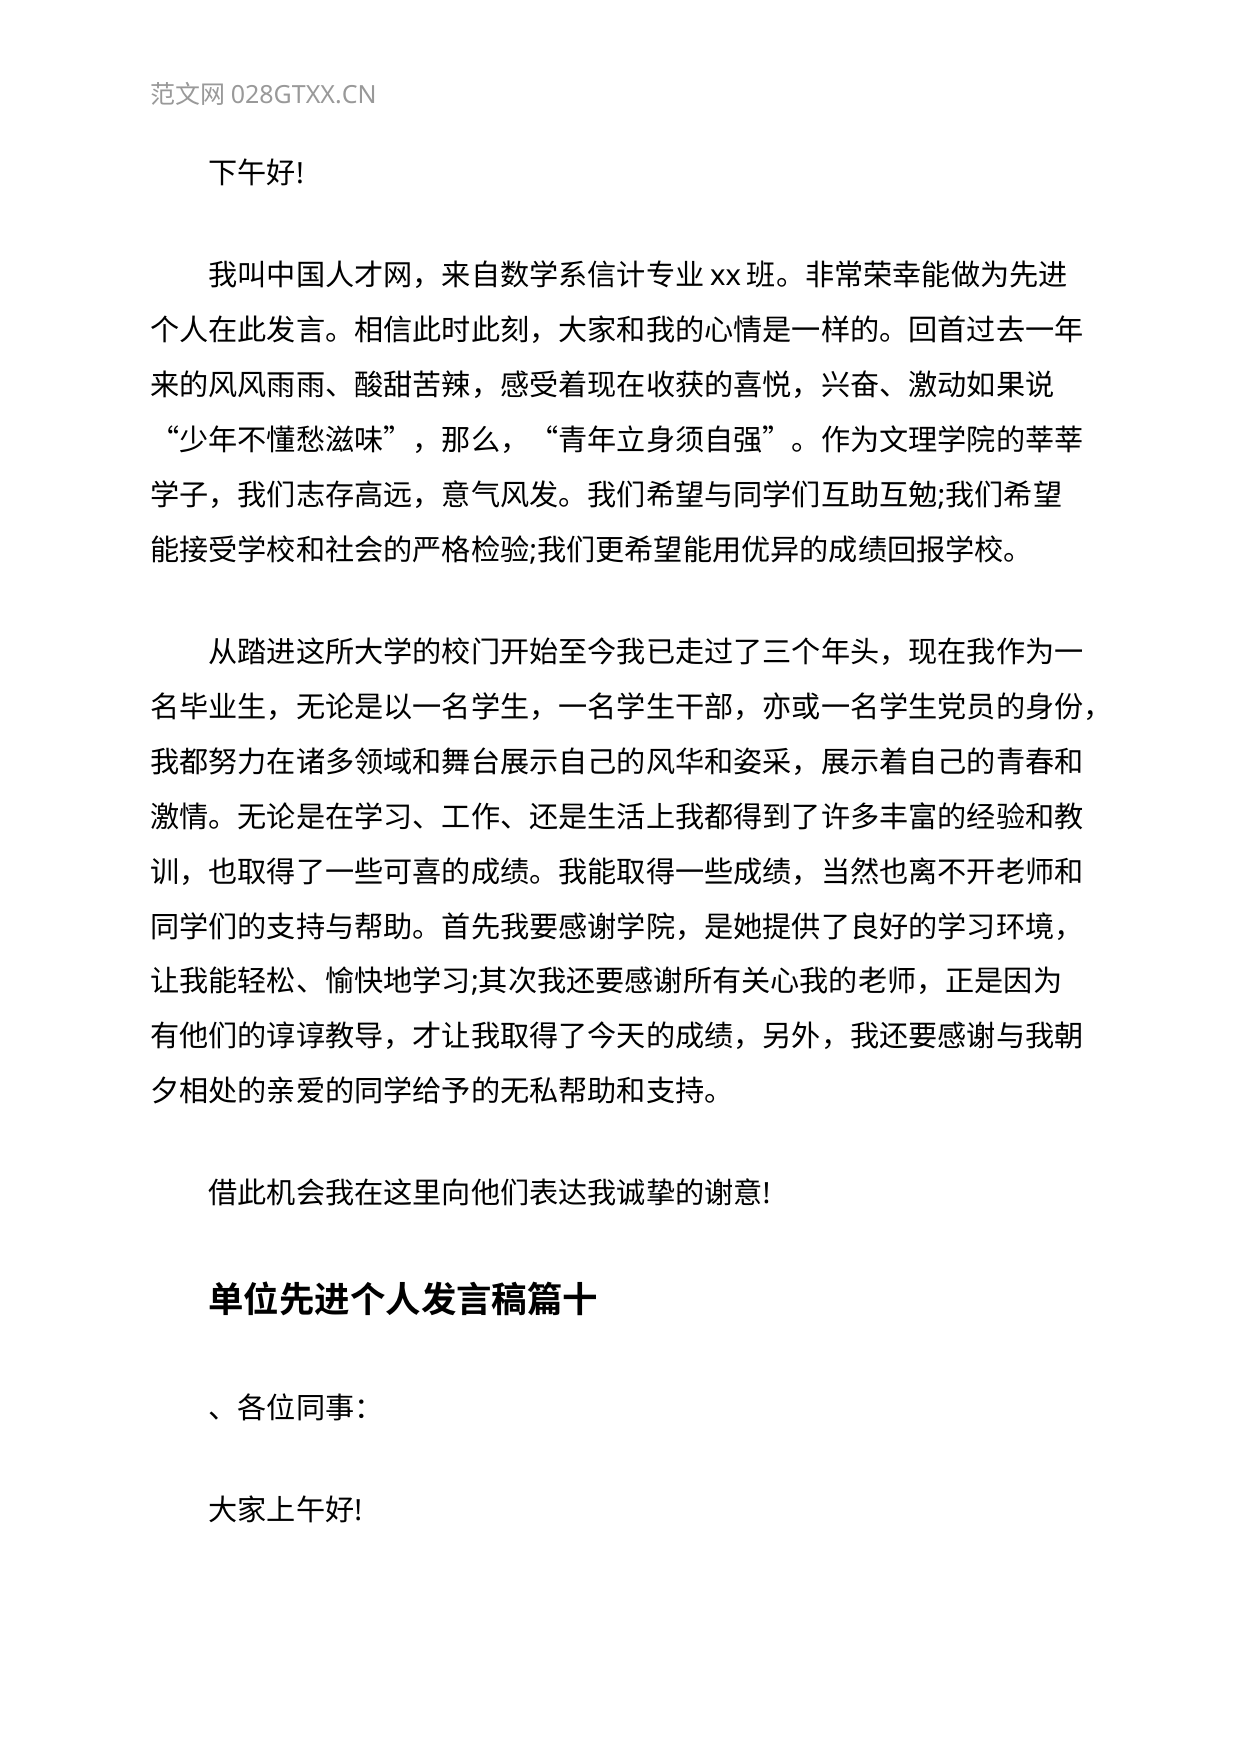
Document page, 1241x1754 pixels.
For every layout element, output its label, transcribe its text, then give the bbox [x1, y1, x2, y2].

text 下午好! [150, 150, 1090, 192]
text 借此机会我在这里向他们表达我诚挚的谢意! [150, 1170, 1090, 1212]
text 大家上午好! [150, 1487, 1090, 1529]
text 单位先进个人发言稿篇十 [150, 1272, 1090, 1323]
text 我叫中国人才网，来自数学系信计专业xx班。非常荣幸能做为先进个人在此发言。相信此时此刻，大家和我的心情是一样的。回首过去一年来的风风雨雨、酸甜苦辣，感受着现在收获的喜悦，兴奋、激动如果说“少年不懂愁滋味”，那么，“青年立身须自强”。作为文理学院的莘莘学子，我们志存高远，意气风发。我们希望与同学们互助互勉;我们希望能接受学校和社会的严格检验;我们更希望能用优异的成绩回报学校。 [150, 252, 1090, 569]
text 、各位同事： [150, 1385, 1090, 1427]
text 从踏进这所大学的校门开始至今我已走过了三个年头，现在我作为一名毕业生，无论是以一名学生，一名学生干部，亦或一名学生党员的身份，我都努力在诸多领域和舞台展示自己的风华和姿采，展示着自己的青春和激情。无论是在学习、工作、还是生活上我都得到了许多丰富的经验和教训，也取得了一些可喜的成绩。我能取得一些成绩，当然也离不开老师和同学们的支持与帮助。首先我要感谢学院，是她提供了良好的学习环境，让我能轻松、愉快地学习;其次我还要感谢所有关心我的老师，正是因为有他们的谆谆教导，才让我取得了今天的成绩，另外，我还要感谢与我朝夕相处的亲爱的同学给予的无私帮助和支持。 [150, 629, 1090, 1110]
